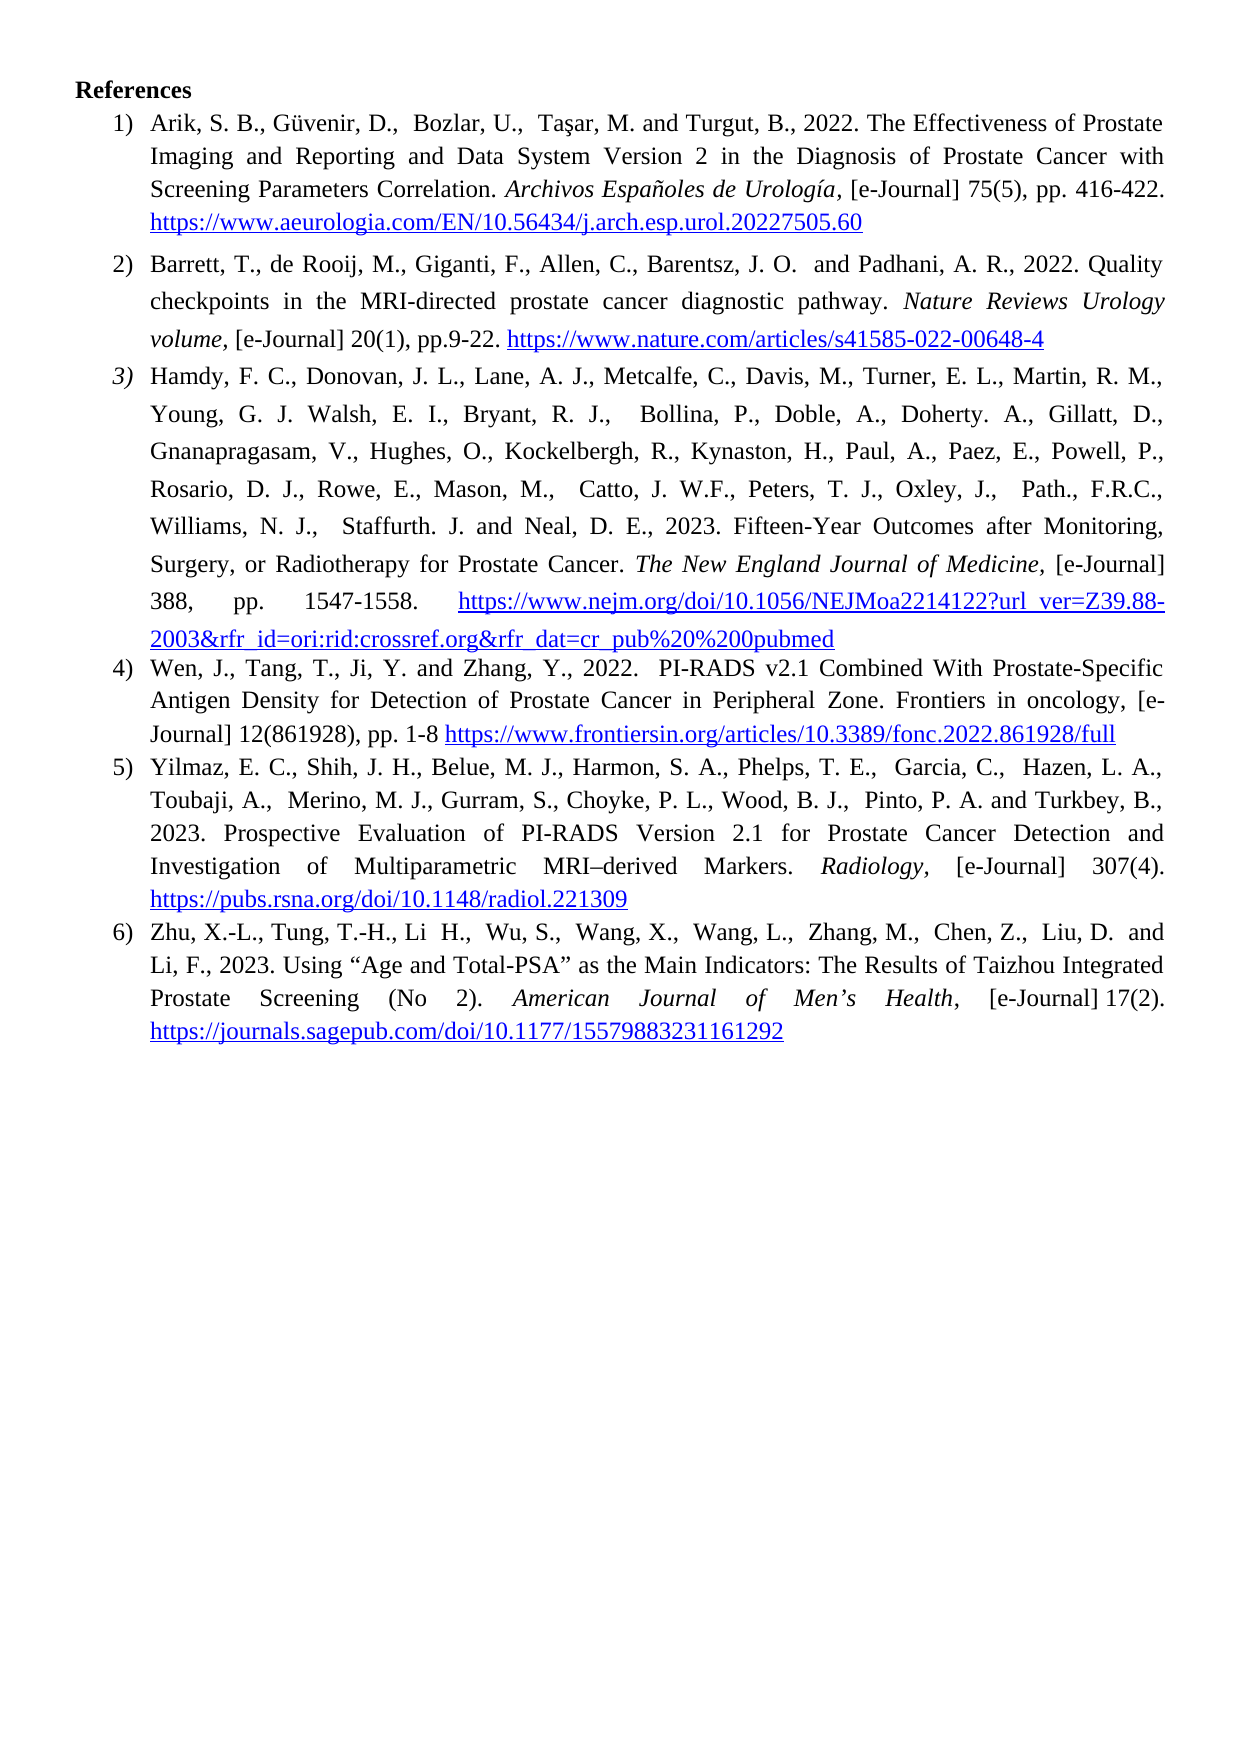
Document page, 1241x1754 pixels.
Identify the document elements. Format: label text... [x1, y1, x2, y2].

list Zhu, X.-L., Tung, T.-H., Li H., Wu, S., Wang, X., Wang, L., Zhang, M., Chen, Z., Liu, D. and Li, F., 2023. Using “Age and Total-PSA” as the Main Indicators: The Results of Taizhou Integrated Prostate Screening (No 2). American Journal of Men’s Health, [e-Journal] 17(2). https://journals.sagepub.com/doi/10.1177/15579883231161292 [112, 917, 1165, 1044]
list Hamdy, F. C., Donovan, J. L., Lane, A. J., Metcalfe, C., Davis, M., Turner, E. L., Martin, R. M., Young, G. J. Walsh, E. I., Bryant, R. J., Bollina, P., Doble, A., Doherty. A., Gillatt, D., Gnanapragasam, V., Hughes, O., Kockelbergh, R., Kynaston, H., Paul, A., Paez, E., Powell, P., Rosario, D. J., Rowe, E., Mason, M., Catto, J. W.F., Peters, T. J., Oxley, J., Path., F.R.C., Williams, N. J., Staffurth. J. and Neal, D. E., 2023. Fifteen-Year Outcomes after Monitoring, Surgery, or Radiotherapy for Prostate Cancer. The New England Journal of Medicine, [e-Journal] 388, pp. 1547-1558. https://www.nejm.org/doi/10.1056/NEJMoa2214122?url_ver=Z39.88-2003&rfr_id=ori:rid:crossref.org&rfr_dat=cr_pub%20%200pubmed [112, 353, 1165, 653]
list Arik, S. B., Güvenir, D., Bozlar, U., Taşar, M. and Turgut, B., 2022. The Effectiveness of Prostate Imaging and Reporting and Data System Version 2 in the Diagnosis of Prostate Cancer with Screening Parameters Correlation. Archivos Españoles de Urología, [e-Journal] 75(5), pp. 416-422. https://www.aeurologia.com/EN/10.56434/j.arch.esp.urol.20227505.60 [112, 108, 1165, 236]
list Barrett, T., de Rooij, M., Giganti, F., Allen, C., Barentsz, J. O. and Padhani, A. R., 2022. Quality checkpoints in the MRI-directed prostate cancer diagnostic pathway. Nature Reviews Urology volume, [e-Journal] 20(1), pp.9-22. https://www.nature.com/articles/s41585-022-00648-4 [112, 240, 1165, 353]
text References [75, 75, 1165, 104]
list Yilmaz, E. C., Shih, J. H., Belue, M. J., Harmon, S. A., Phelps, T. E., Garcia, C., Hazen, L. A., Toubaji, A., Merino, M. J., Gurram, S., Choyke, P. L., Wood, B. J., Pinto, P. A. and Turkbey, B., 2023. Prospective Evaluation of PI-RADS Version 2.1 for Prostate Cancer Detection and Investigation of Multiparametric MRI–derived Markers. Radiology, [e-Journal] 307(4). https://pubs.rsna.org/doi/10.1148/radiol.221309 [112, 752, 1165, 912]
list Wen, J., Tang, T., Ji, Y. and Zhang, Y., 2022. PI-RADS v2.1 Combined With Prostate-Specific Antigen Density for Detection of Prostate Cancer in Peripheral Zone. Frontiers in oncology, [e-Journal] 12(861928), pp. 1-8 https://www.frontiersin.org/articles/10.3389/fonc.2022.861928/full [112, 653, 1165, 747]
